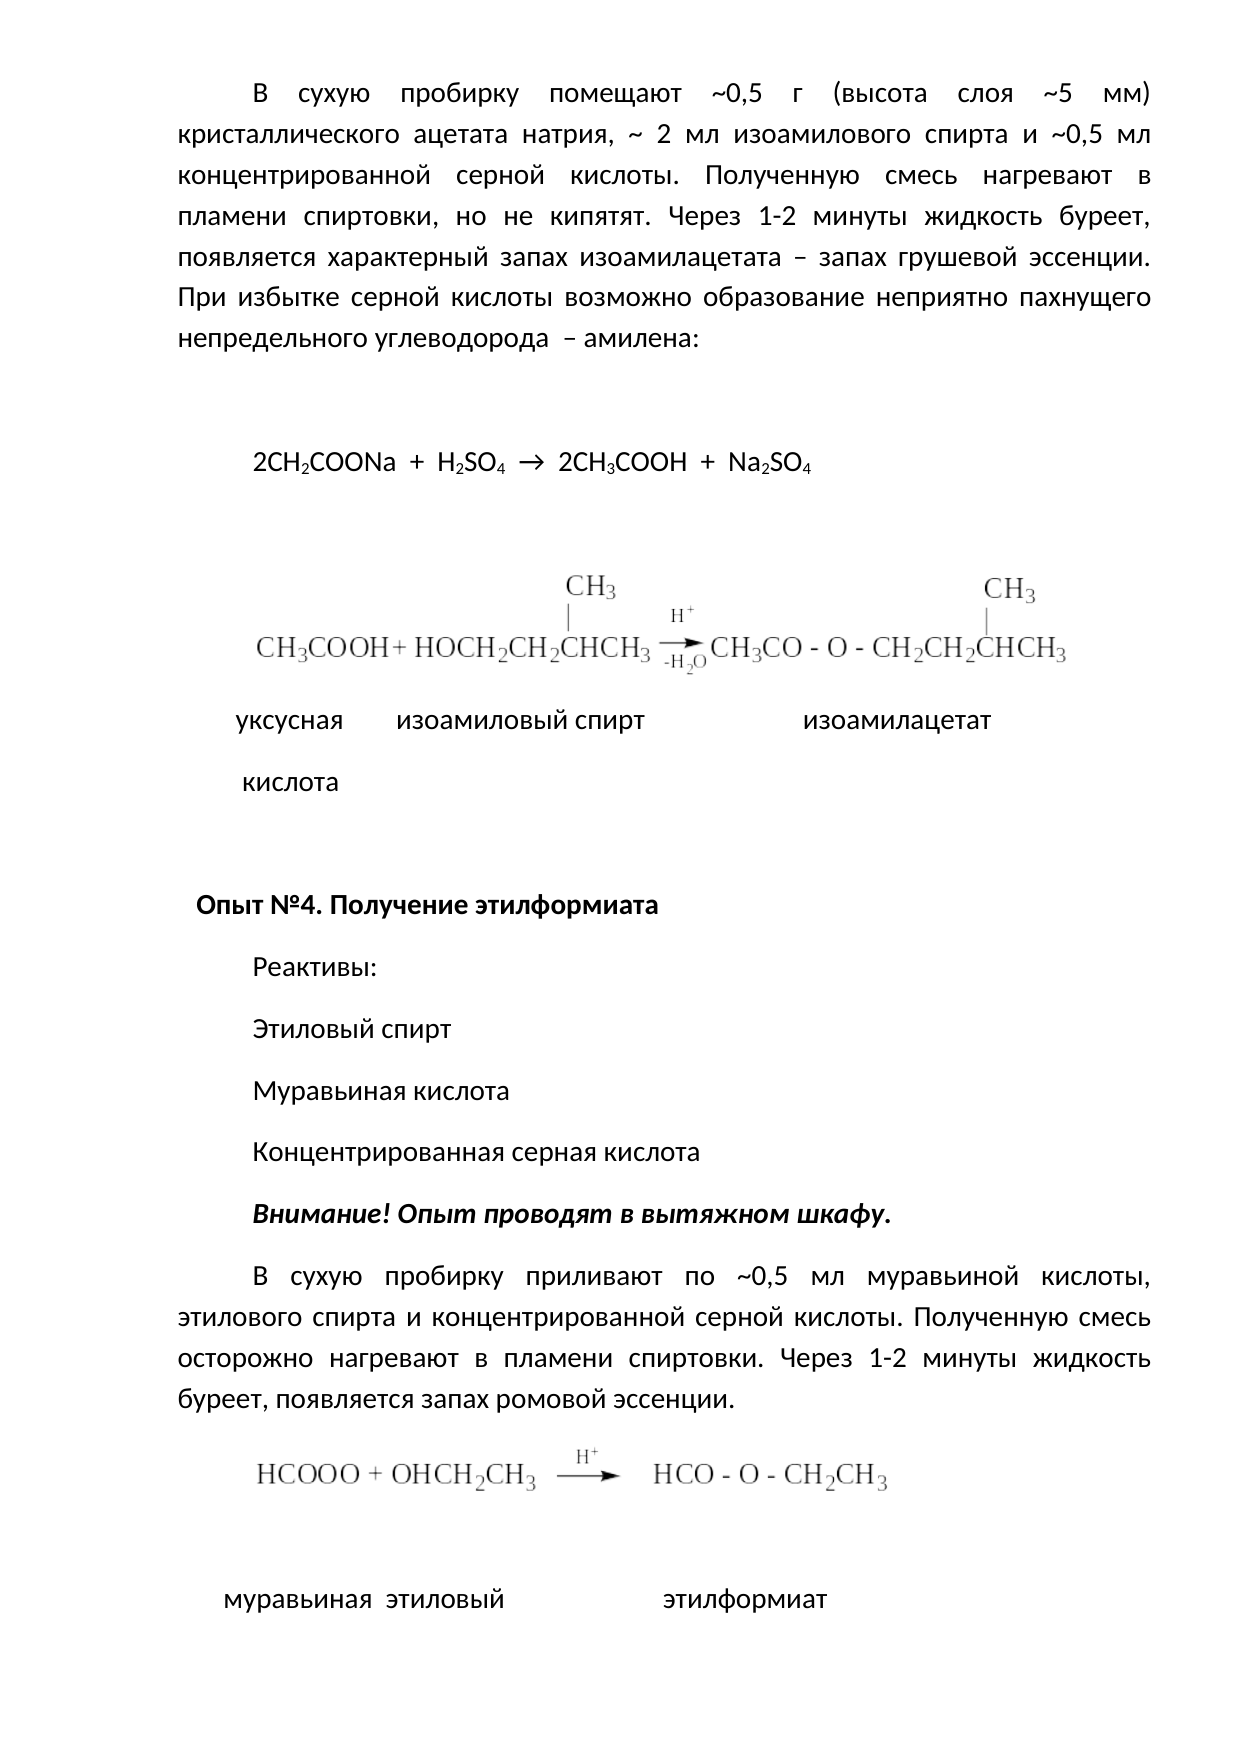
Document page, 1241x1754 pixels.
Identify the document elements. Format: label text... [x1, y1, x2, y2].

text кислота [177, 763, 1152, 798]
text Концентрированная серная кислота [177, 1133, 1152, 1169]
text 2СН2СООNa + H2SO4 → 2CH3COOH + Na2SO4 [177, 443, 1152, 479]
text Муравьиная кислота [177, 1072, 1152, 1107]
text Внимание! Опыт проводят в вытяжном шкафу. [177, 1195, 1152, 1231]
text Этиловый спирт [177, 1010, 1152, 1045]
text муравьиная этиловый этилформиат [177, 1580, 1152, 1615]
text уксусная изоамиловый спирт изоамилацетат [177, 701, 1152, 737]
text В сухую пробирку помещают ~0,5 г (высота слоя ~5 мм) кристаллического ацетата натрия, ~ 2 мл изоамилового спирта и ~0,5 мл концентрированной серной кислоты. Полученную смесь нагревают в пламени спиртовки, но не кипятят. Через 1-2 минуты жидкость буреет, появляется характерный запах изоамилацетата – запах грушевой эссенции. При избытке серной кислоты возможно образование неприятно пахнущего непредельного углеводорода – амилена: [177, 74, 1152, 355]
text Опыт №4. Получение этилформиата [177, 886, 1152, 922]
text Реактивы: [177, 948, 1152, 984]
text В сухую пробирку приливают по ~0,5 мл муравьиной кислоты, этилового спирта и концентрированной серной кислоты. Полученную смесь осторожно нагревают в пламени спиртовки. Через 1-2 минуты жидкость буреет, появляется запах ромовой эссенции. [177, 1257, 1152, 1415]
